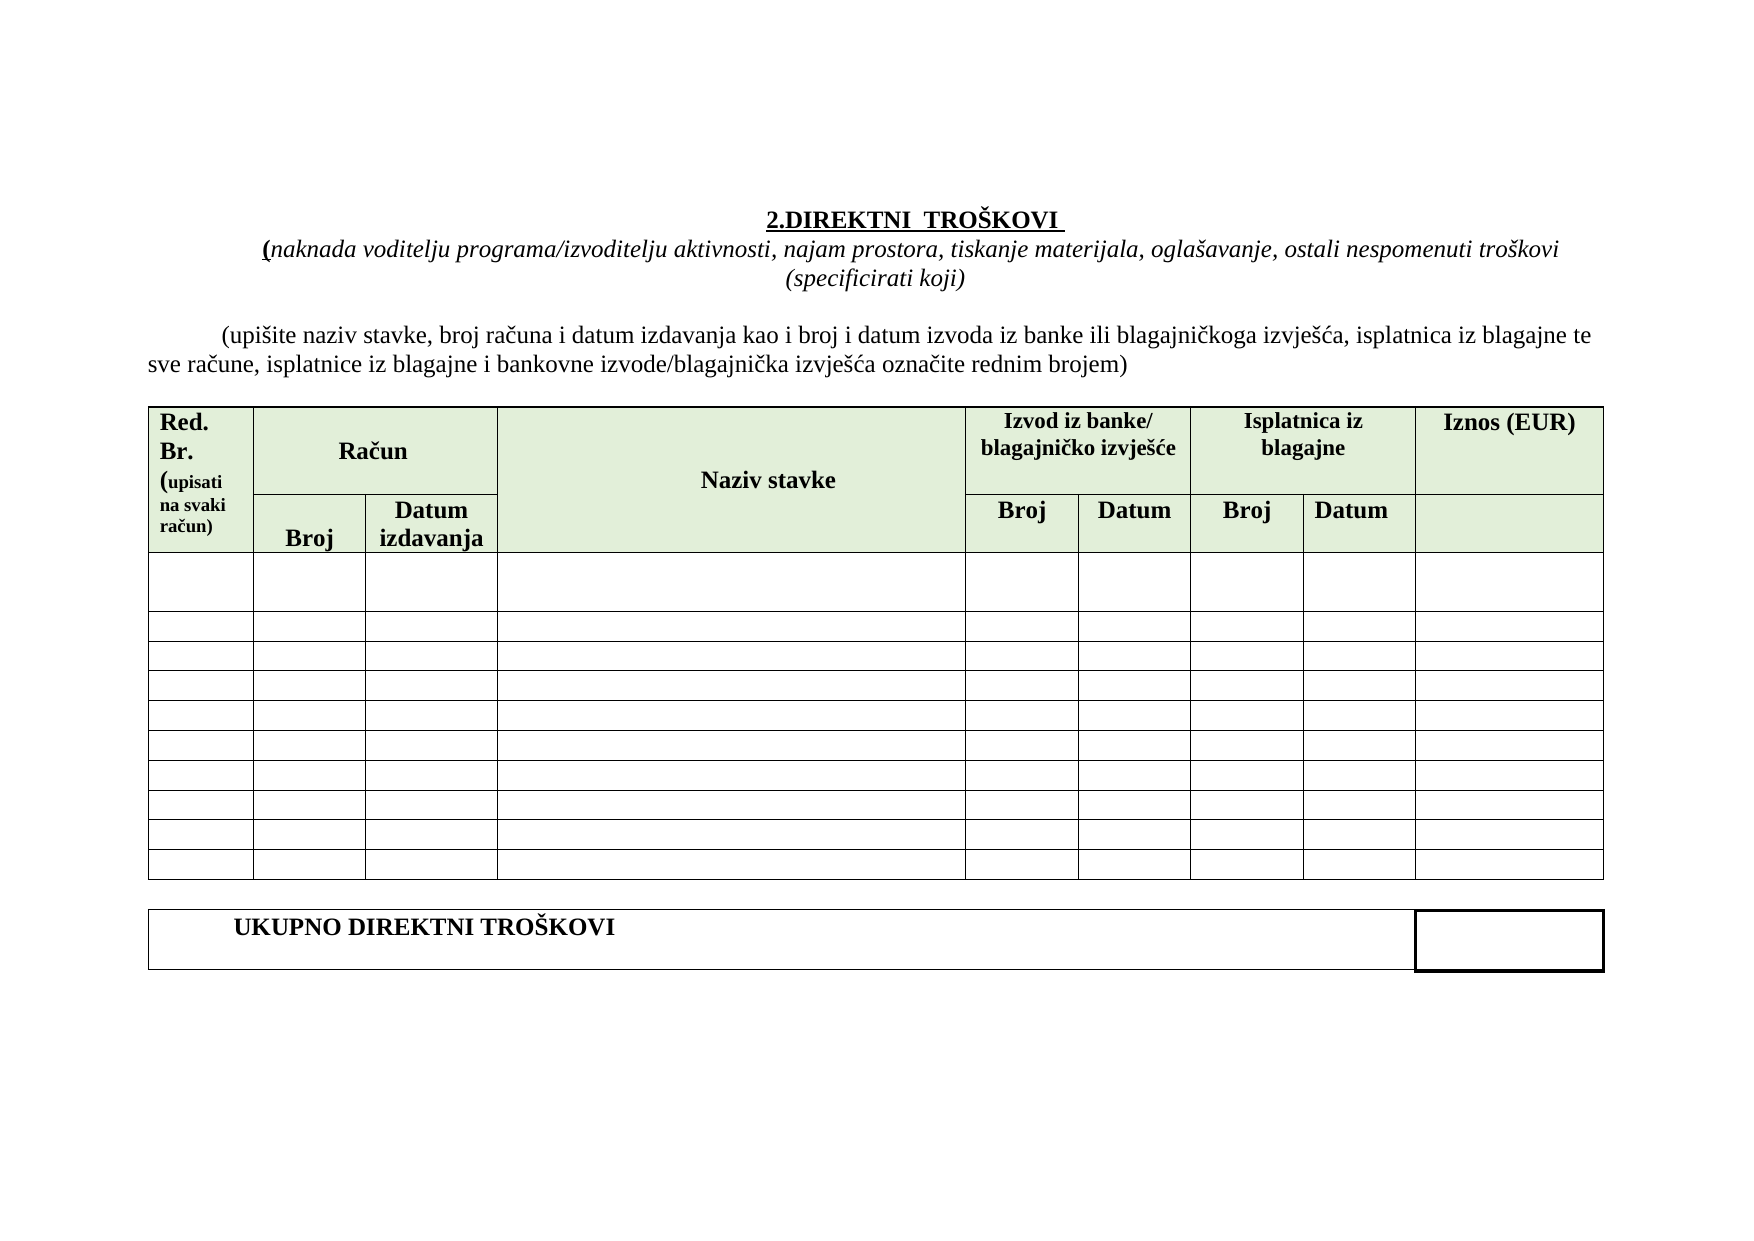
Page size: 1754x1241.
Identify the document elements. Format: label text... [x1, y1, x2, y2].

table_cell [1416, 731, 1603, 760]
table_cell [1079, 761, 1190, 789]
table_cell [1191, 671, 1303, 700]
table_cell [149, 553, 253, 611]
table_cell [498, 553, 965, 611]
table_cell [1416, 642, 1603, 670]
table_cell [1079, 850, 1190, 879]
table_cell [1191, 553, 1303, 611]
table_cell [1304, 850, 1415, 879]
table_cell [149, 820, 253, 849]
table_cell [254, 850, 365, 879]
table_cell [498, 612, 965, 641]
table_cell [1304, 553, 1415, 611]
table_cell [966, 850, 1078, 879]
table_header UKUPNO DIREKTNI TROŠKOVI [149, 910, 1414, 969]
table_cell [149, 612, 253, 641]
table_cell Broj [966, 495, 1078, 552]
table_header Račun [254, 408, 497, 494]
table_header Isplatnica iz blagajne [1191, 408, 1415, 494]
table_header Naziv stavke [498, 408, 965, 552]
table_cell [1416, 553, 1603, 611]
table_cell [149, 701, 253, 730]
table_cell [149, 761, 253, 789]
table_cell [149, 791, 253, 819]
table_cell [1304, 701, 1415, 730]
table_cell [254, 671, 365, 700]
table_cell [1304, 820, 1415, 849]
table_cell Datum [1304, 495, 1415, 552]
table_cell [1079, 553, 1190, 611]
table_cell [1079, 820, 1190, 849]
table_cell [254, 820, 365, 849]
table_cell [1304, 731, 1415, 760]
table_header Iznos (EUR) [1416, 408, 1603, 494]
text (upišite naziv stavke, broj računa i datum izdavanja kao i broj i datum izvoda iz banke ili blagajničkoga izvješća, isplatnica iz blagajne te sve račune, isplatnice iz blagajne i bankovne izvode/blagajnička izvješća označite rednim brojem) [148, 320, 1606, 378]
table_cell [1191, 701, 1303, 730]
table_header [1417, 912, 1602, 969]
table_cell Broj [1191, 495, 1303, 552]
table_cell [966, 761, 1078, 789]
table_cell [1079, 642, 1190, 670]
table_cell [1079, 731, 1190, 760]
table_cell Datum [1079, 495, 1190, 552]
table_cell [1304, 671, 1415, 700]
table_cell [366, 553, 497, 611]
table_cell [254, 761, 365, 789]
table_cell Datum izdavanja [366, 495, 497, 552]
table_cell [1416, 761, 1603, 789]
table_cell [1304, 791, 1415, 819]
table_header Red. Br. (upisati na svaki račun) [149, 408, 253, 552]
table_cell [498, 820, 965, 849]
table_cell [1416, 612, 1603, 641]
table_cell [1079, 671, 1190, 700]
table_cell [1191, 642, 1303, 670]
table_cell [498, 850, 965, 879]
table_cell [366, 642, 497, 670]
table_cell [366, 731, 497, 760]
table_cell [498, 761, 965, 789]
table_cell [1191, 731, 1303, 760]
table_cell [966, 612, 1078, 641]
table_cell [1416, 701, 1603, 730]
table_cell [254, 701, 365, 730]
table_cell [254, 553, 365, 611]
table_cell [1304, 642, 1415, 670]
table_cell Broj [254, 495, 365, 552]
table_cell [966, 791, 1078, 819]
table_cell [1304, 612, 1415, 641]
table_cell [366, 820, 497, 849]
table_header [148, 148, 1603, 320]
table_cell [498, 671, 965, 700]
table_cell [966, 642, 1078, 670]
table_cell [254, 731, 365, 760]
table_cell [966, 731, 1078, 760]
table_cell [1191, 820, 1303, 849]
table_cell [1191, 850, 1303, 879]
table_cell [149, 642, 253, 670]
table_cell [966, 701, 1078, 730]
table_cell [254, 612, 365, 641]
table_cell [254, 791, 365, 819]
table_cell [498, 791, 965, 819]
table_cell [966, 553, 1078, 611]
table_cell [966, 820, 1078, 849]
table_cell [1191, 761, 1303, 789]
table_cell [1416, 671, 1603, 700]
table_cell [1079, 701, 1190, 730]
table_cell [366, 761, 497, 789]
table_cell [498, 701, 965, 730]
table_cell [366, 791, 497, 819]
table_cell [366, 701, 497, 730]
table_cell [1416, 820, 1603, 849]
table_cell [498, 731, 965, 760]
table_cell [1191, 791, 1303, 819]
table_cell [1416, 850, 1603, 879]
table_cell [149, 671, 253, 700]
table_cell [366, 671, 497, 700]
table_cell [149, 731, 253, 760]
table_header Izvod iz banke/ blagajničko izvješće [966, 408, 1190, 494]
table_cell [366, 612, 497, 641]
table_cell [149, 850, 253, 879]
table_cell [498, 642, 965, 670]
table_cell [254, 642, 365, 670]
table_cell [1304, 761, 1415, 789]
table_cell [1191, 612, 1303, 641]
table_cell [366, 850, 497, 879]
table_cell [966, 671, 1078, 700]
table_cell [1079, 791, 1190, 819]
table_cell [1416, 495, 1603, 552]
table_cell [1416, 791, 1603, 819]
table_cell [1079, 612, 1190, 641]
